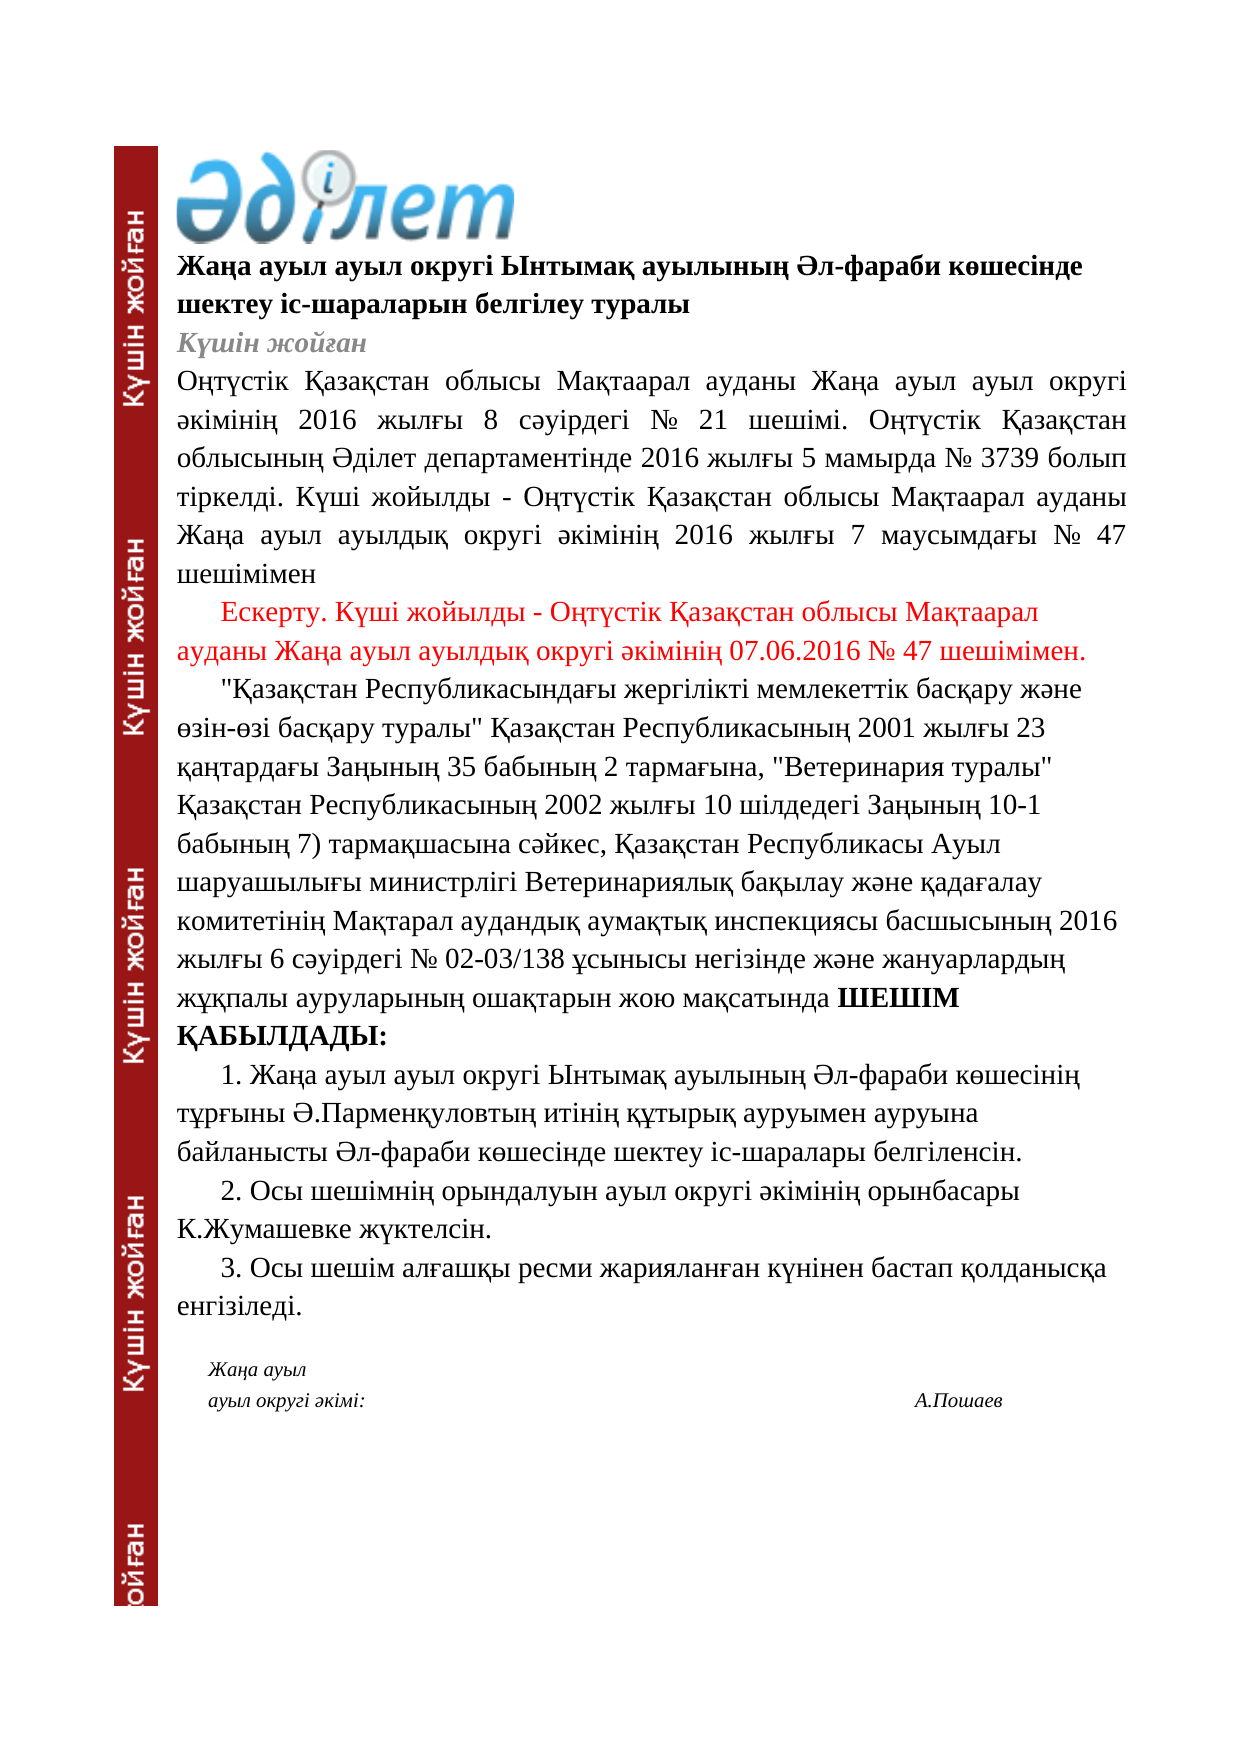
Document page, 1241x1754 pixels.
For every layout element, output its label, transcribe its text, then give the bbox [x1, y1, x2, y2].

picture [114, 589, 158, 594]
picture [114, 320, 158, 325]
picture [114, 1352, 158, 1356]
text Жаңа ауыл ауыл округі Ынтымақ ауылының Әл-фараби көшесінде шектеу іс-шараларын белгілеу туралы [112, 248, 1128, 320]
text Күшін жойған [112, 325, 1128, 358]
table_header Жаңа ауыл [101, 1356, 1240, 1387]
text Ескерту. Күші жойылды - Оңтүстiк Қазақстан облысы Мақтаарал ауданы Жаңа ауыл ауылдық округi әкiмiнiң 07.06.2016 № 47 шешiмiмен. "Қазақстан Республикасындағы жергілікті мемлекеттік басқару және өзін-өзі басқару туралы" Қазақстан Республикасының 2001 жылғы 23 қаңтардағы Заңының 35 бабының 2 тармағына, "Ветеринария туралы" Қазақстан Республикасының 2002 жылғы 10 шілдедегі Заңының 10-1 бабының 7) тармақшасына сәйкес, Қазақстан Республикасы Ауыл шаруашылығы министрлігі Ветеринариялық бақылау және қадағалау комитетінің Мақтарал аудандық аумақтық инспекциясы басшысының 2016 жылғы 6 сәуірдегі № 02-03/138 ұсынысы негізінде және жануарлардың жұқпалы ауруларының ошақтарын жою мақсатында ШЕШІМ ҚАБЫЛДАДЫ: 1. Жаңа ауыл ауыл округі Ынтымақ ауылының Әл-фараби көшесінің тұрғыны Ә.Парменқуловтың итінің құтырық ауруымен ауруына байланысты Әл-фараби көшесінде шектеу іс-шаралары белгіленсін. 2. Осы шешімнің орындалуын ауыл округі әкімінің орынбасары К.Жумашевке жүктелсін. 3. Осы шешім алғашқы ресми жарияланған күнінен бастап қолданысқа енгізіледі. [112, 594, 1128, 1352]
picture [114, 1418, 158, 1606]
text Оңтүстiк Қазақстан облысы Мақтаарал ауданы Жаңа ауыл ауыл округi әкiмiнiң 2016 жылғы 8 сәуірдегі № 21 шешiмi. Оңтүстiк Қазақстан облысының Әдiлет департаментiнде 2016 жылғы 5 мамырда № 3739 болып тiркелдi. Күші жойылды - Оңтүстiк Қазақстан облысы Мақтаарал ауданы Жаңа ауыл ауылдық округi әкiмiнiң 2016 жылғы 7 маусымдағы № 47 шешiмiмен [112, 363, 1128, 589]
picture [114, 146, 158, 248]
picture [114, 358, 158, 363]
table_cell ауыл округі әкімі: [101, 1387, 913, 1418]
picture [176, 150, 515, 244]
table_cell А.Пошаев [913, 1387, 1240, 1418]
